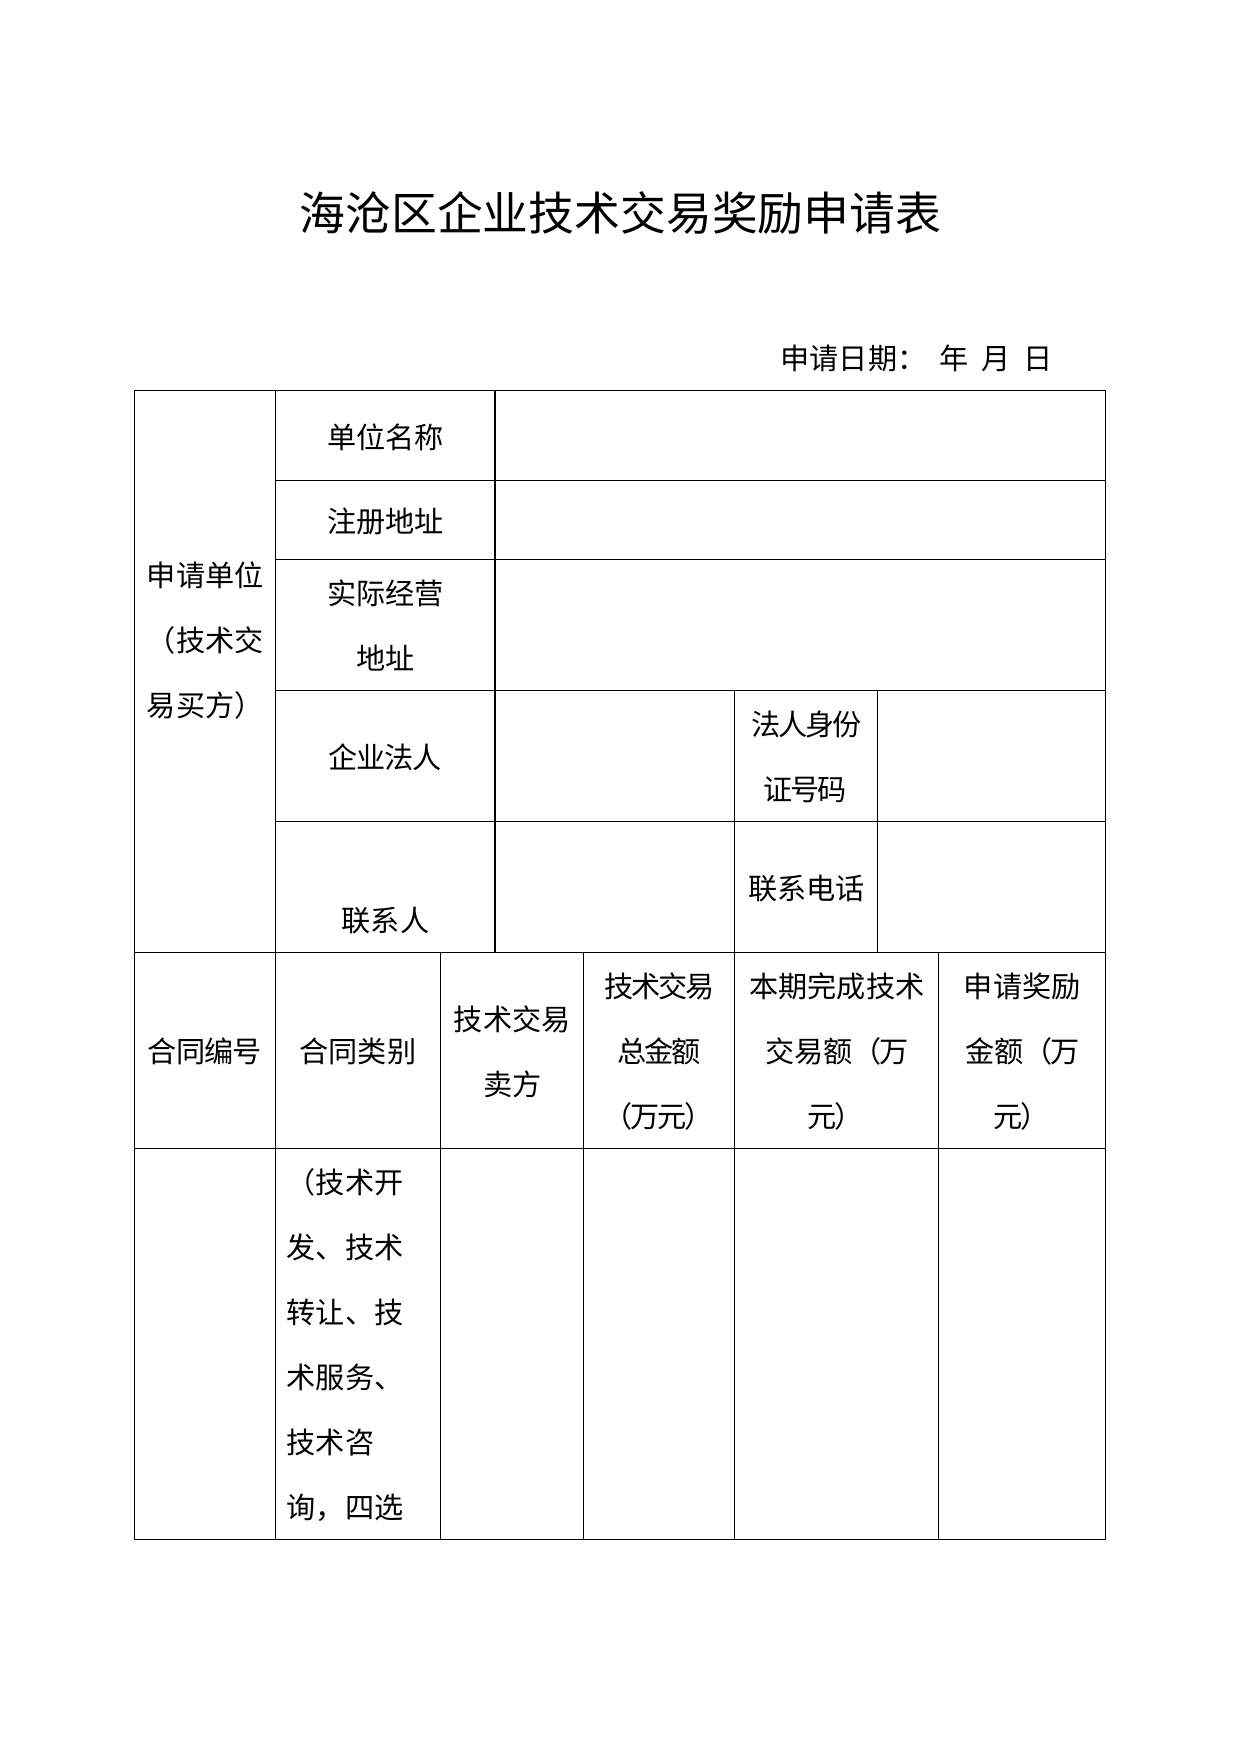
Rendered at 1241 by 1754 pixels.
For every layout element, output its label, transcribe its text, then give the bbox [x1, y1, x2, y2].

table_cell 法人身份证号码 [735, 691, 877, 821]
table_cell 技术交易总金额（万元） [584, 953, 734, 1148]
table_cell 申请奖励金额（万元） [939, 953, 1105, 1148]
table_header [496, 391, 1105, 480]
table_cell [496, 822, 734, 952]
table_cell 注册地址 [276, 481, 494, 558]
table_cell [496, 691, 734, 821]
table_cell [496, 560, 1105, 689]
table_cell [441, 1149, 583, 1539]
table_cell 合同类别 [276, 953, 440, 1148]
table_header 申请单位 （技术交易买方） [135, 391, 275, 952]
table_cell 联系电话 [735, 822, 877, 952]
table_cell 技术交易 卖方 [441, 953, 583, 1148]
table_cell [939, 1149, 1105, 1539]
table_cell 本期完成技术交易额（万元） [735, 953, 938, 1148]
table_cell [276, 1149, 440, 1539]
text 申请日期： 年 月 日 [187, 324, 1053, 389]
table_cell 联系人 [276, 822, 494, 952]
table_cell [878, 691, 1105, 821]
text 海沧区企业技术交易奖励申请表 [187, 162, 1053, 259]
table_cell 企业法人 [276, 691, 494, 821]
table_cell 实际经营 地址 [276, 560, 494, 689]
table_header 单位名称 [276, 391, 494, 480]
table_cell 合同编号 [135, 953, 275, 1148]
table_cell [735, 1149, 938, 1539]
table_cell [135, 1149, 275, 1539]
table_cell [878, 822, 1105, 952]
table_cell [496, 481, 1105, 558]
table_cell [584, 1149, 734, 1539]
